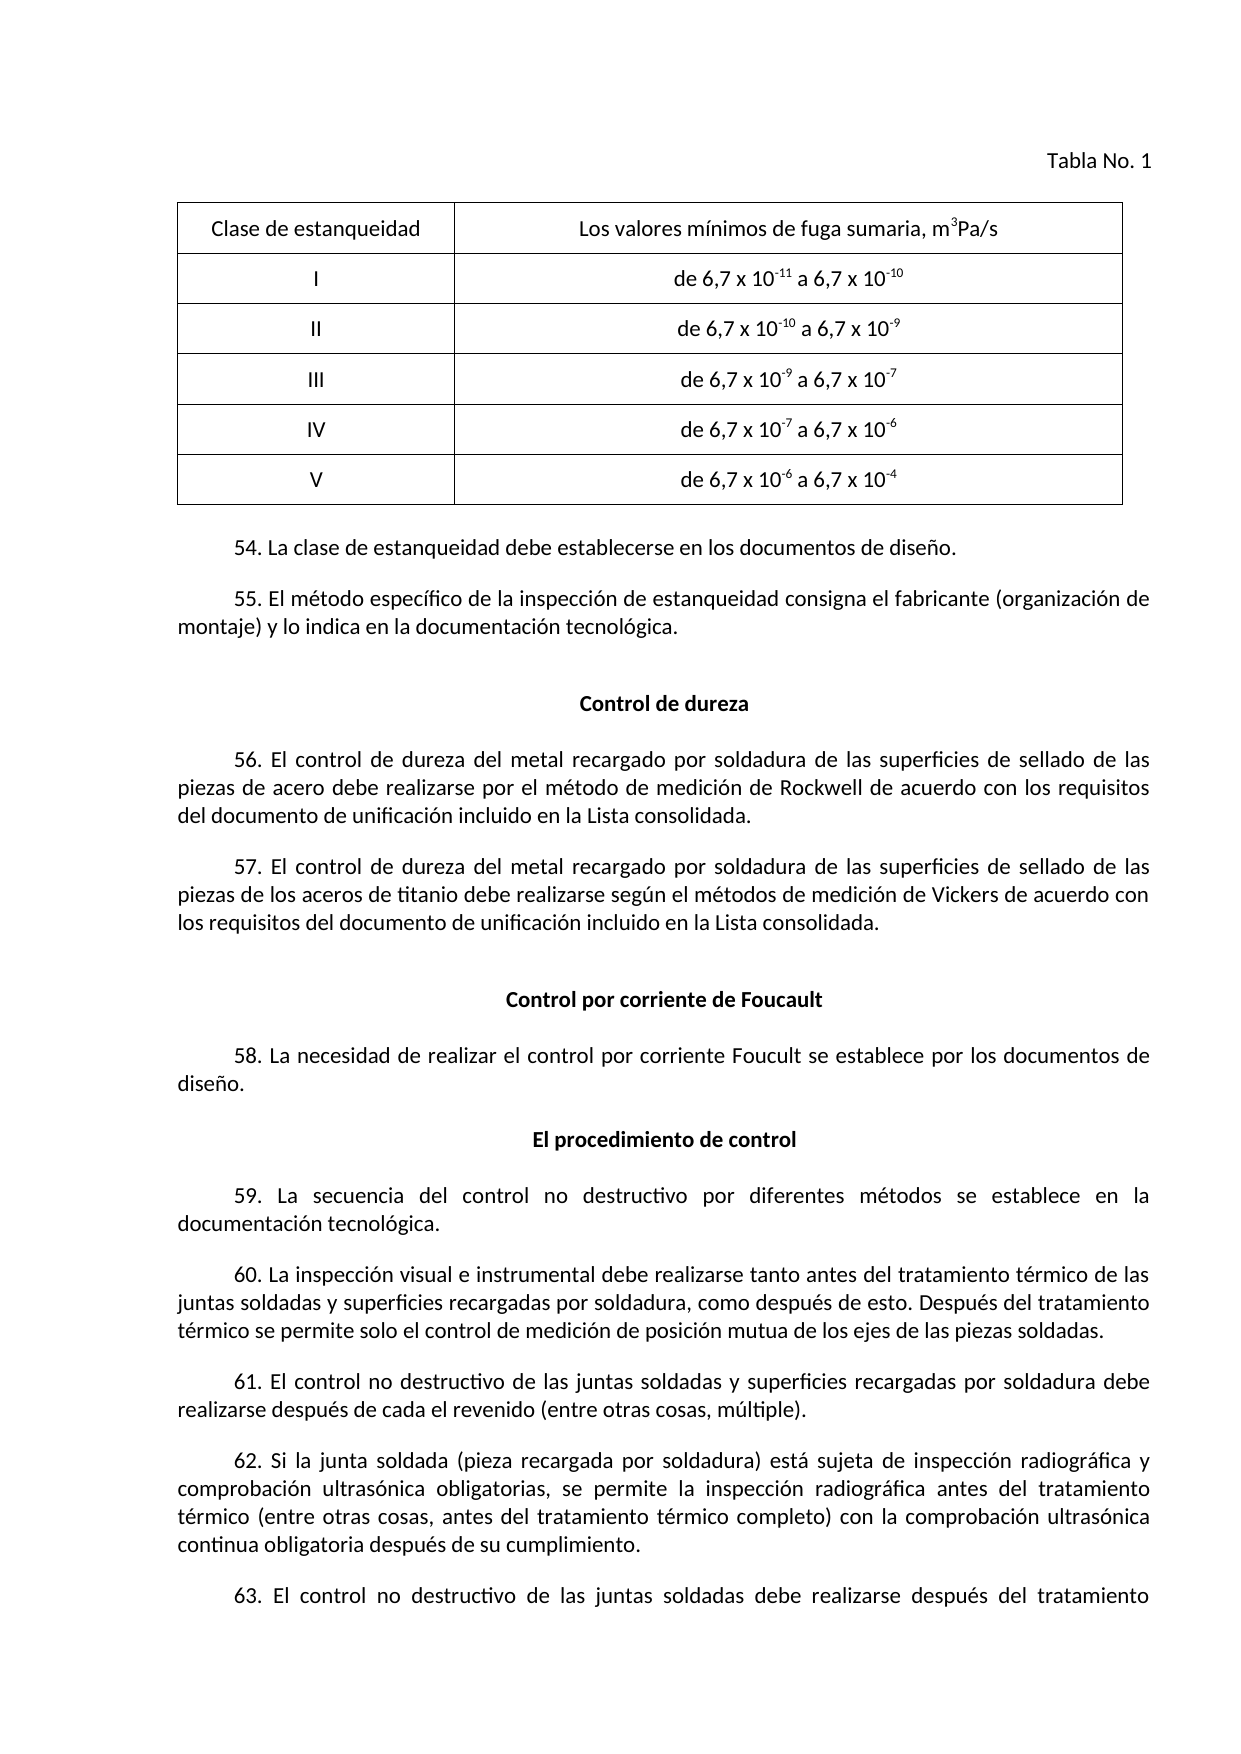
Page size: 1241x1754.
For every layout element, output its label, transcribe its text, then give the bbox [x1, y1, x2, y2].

table_cell de 6,7 x 10-10 a 6,7 x 10-9 [455, 304, 1122, 353]
table_cell de 6,7 x 10-6 a 6,7 x 10-4 [455, 455, 1122, 504]
text 62. Si la junta soldada (pieza recargada por soldadura) está sujeta de inspección radiográfica y comprobación ultrasónica obligatorias, se permite la inspección radiográfica antes del tratamiento térmico (entre otras cosas, antes del tratamiento térmico completo) con la comprobación ultrasónica continua obligatoria después de su cumplimiento. [177, 1446, 1152, 1558]
title Control por corriente de Foucault [177, 985, 1152, 1013]
text 55. El método específico de la inspección de estanqueidad consigna el fabricante (organización de montaje) y lo indica en la documentación tecnológica. [177, 584, 1152, 640]
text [177, 1581, 1152, 1609]
table_cell de 6,7 x 10-7 a 6,7 x 10-6 [455, 405, 1122, 454]
table_header Clase de estanqueidad [178, 203, 454, 252]
table_cell IV [178, 405, 454, 454]
text Tabla No. 1 [177, 146, 1152, 174]
text 57. El control de dureza del metal recargado por soldadura de las superficies de sellado de las piezas de los aceros de titanio debe realizarse según el métodos de medición de Vickers de acuerdo con los requisitos del documento de unificación incluido en la Lista consolidada. [177, 852, 1152, 936]
text 56. El control de dureza del metal recargado por soldadura de las superficies de sellado de las piezas de acero debe realizarse por el método de medición de Rockwell de acuerdo con los requisitos del documento de unificación incluido en la Lista consolidada. [177, 745, 1152, 829]
text 60. La inspección visual e instrumental debe realizarse tanto antes del tratamiento térmico de las juntas soldadas y superficies recargadas por soldadura, como después de esto. Después del tratamiento térmico se permite solo el control de medición de posición mutua de los ejes de las piezas soldadas. [177, 1260, 1152, 1344]
table_cell de 6,7 x 10-9 a 6,7 x 10-7 [455, 354, 1122, 403]
title El procedimiento de control [177, 1125, 1152, 1153]
table_cell I [178, 254, 454, 303]
table_cell de 6,7 x 10-11 a 6,7 x 10-10 [455, 254, 1122, 303]
table_cell V [178, 455, 454, 504]
text 54. La clase de estanqueidad debe establecerse en los documentos de diseño. [177, 533, 1152, 561]
title Control de dureza [177, 689, 1152, 717]
table_cell III [178, 354, 454, 403]
text 61. El control no destructivo de las juntas soldadas y superficies recargadas por soldadura debe realizarse después de cada el revenido (entre otras cosas, múltiple). [177, 1367, 1152, 1423]
text 58. La necesidad de realizar el control por corriente Foucult se establece por los documentos de diseño. [177, 1041, 1152, 1097]
table_header Los valores mínimos de fuga sumaria, m3Pa/s [455, 203, 1122, 252]
table_cell II [178, 304, 454, 353]
text 59. La secuencia del control no destructivo por diferentes métodos se establece en la documentación tecnológica. [177, 1181, 1152, 1237]
